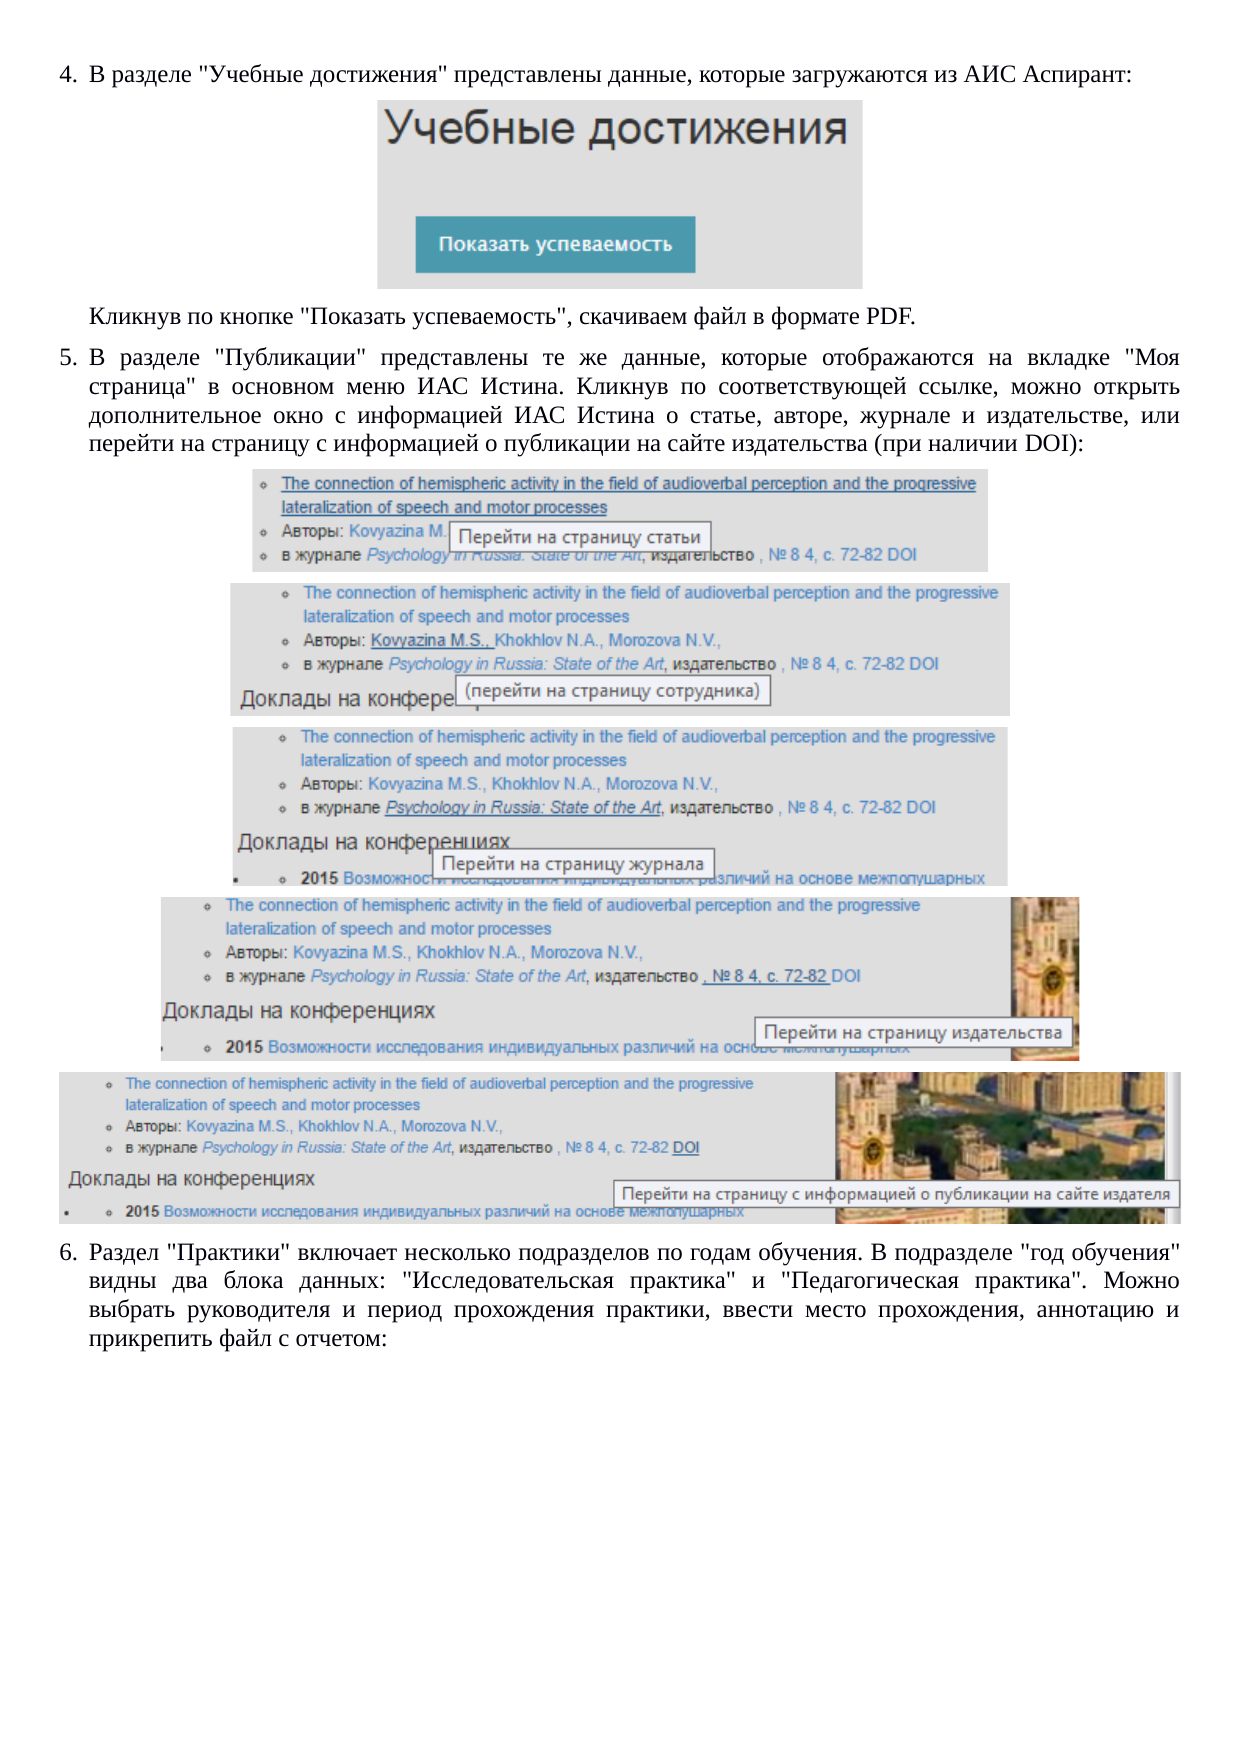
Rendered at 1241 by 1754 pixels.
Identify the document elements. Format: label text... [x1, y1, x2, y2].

picture [252, 469, 989, 572]
picture [232, 727, 1008, 886]
picture [59, 1072, 1182, 1224]
text 4. В разделе "Учебные достижения" представлены данные, которые загружаются из АИС Аспирант: [59, 59, 1181, 88]
picture [230, 583, 1010, 716]
text Кликнув по кнопке "Показать успеваемость", скачиваем файл в формате PDF. [88, 301, 1181, 330]
picture [160, 897, 1080, 1061]
text 6. Раздел "Практики" включает несколько подразделов по годам обучения. В подразделе "год обучения" видны два блока данных: "Исследовательская практика" и "Педагогическая практика". Можно выбрать руководителя и период прохождения практики, ввести место прохождения, аннотацию и прикрепить файл с отчетом: [59, 1237, 1181, 1352]
picture [377, 100, 863, 289]
text 5. В разделе "Публикации" представлены те же данные, которые отображаются на вкладке "Моя страница" в основном меню ИАС Истина. Кликнув по соответствующей ссылке, можно открыть дополнительное окно с информацией ИАС Истина о статье, авторе, журнале и издательстве, или перейти на страницу с информацией о публикации на сайте издательства (при наличии DOI): [59, 342, 1181, 457]
